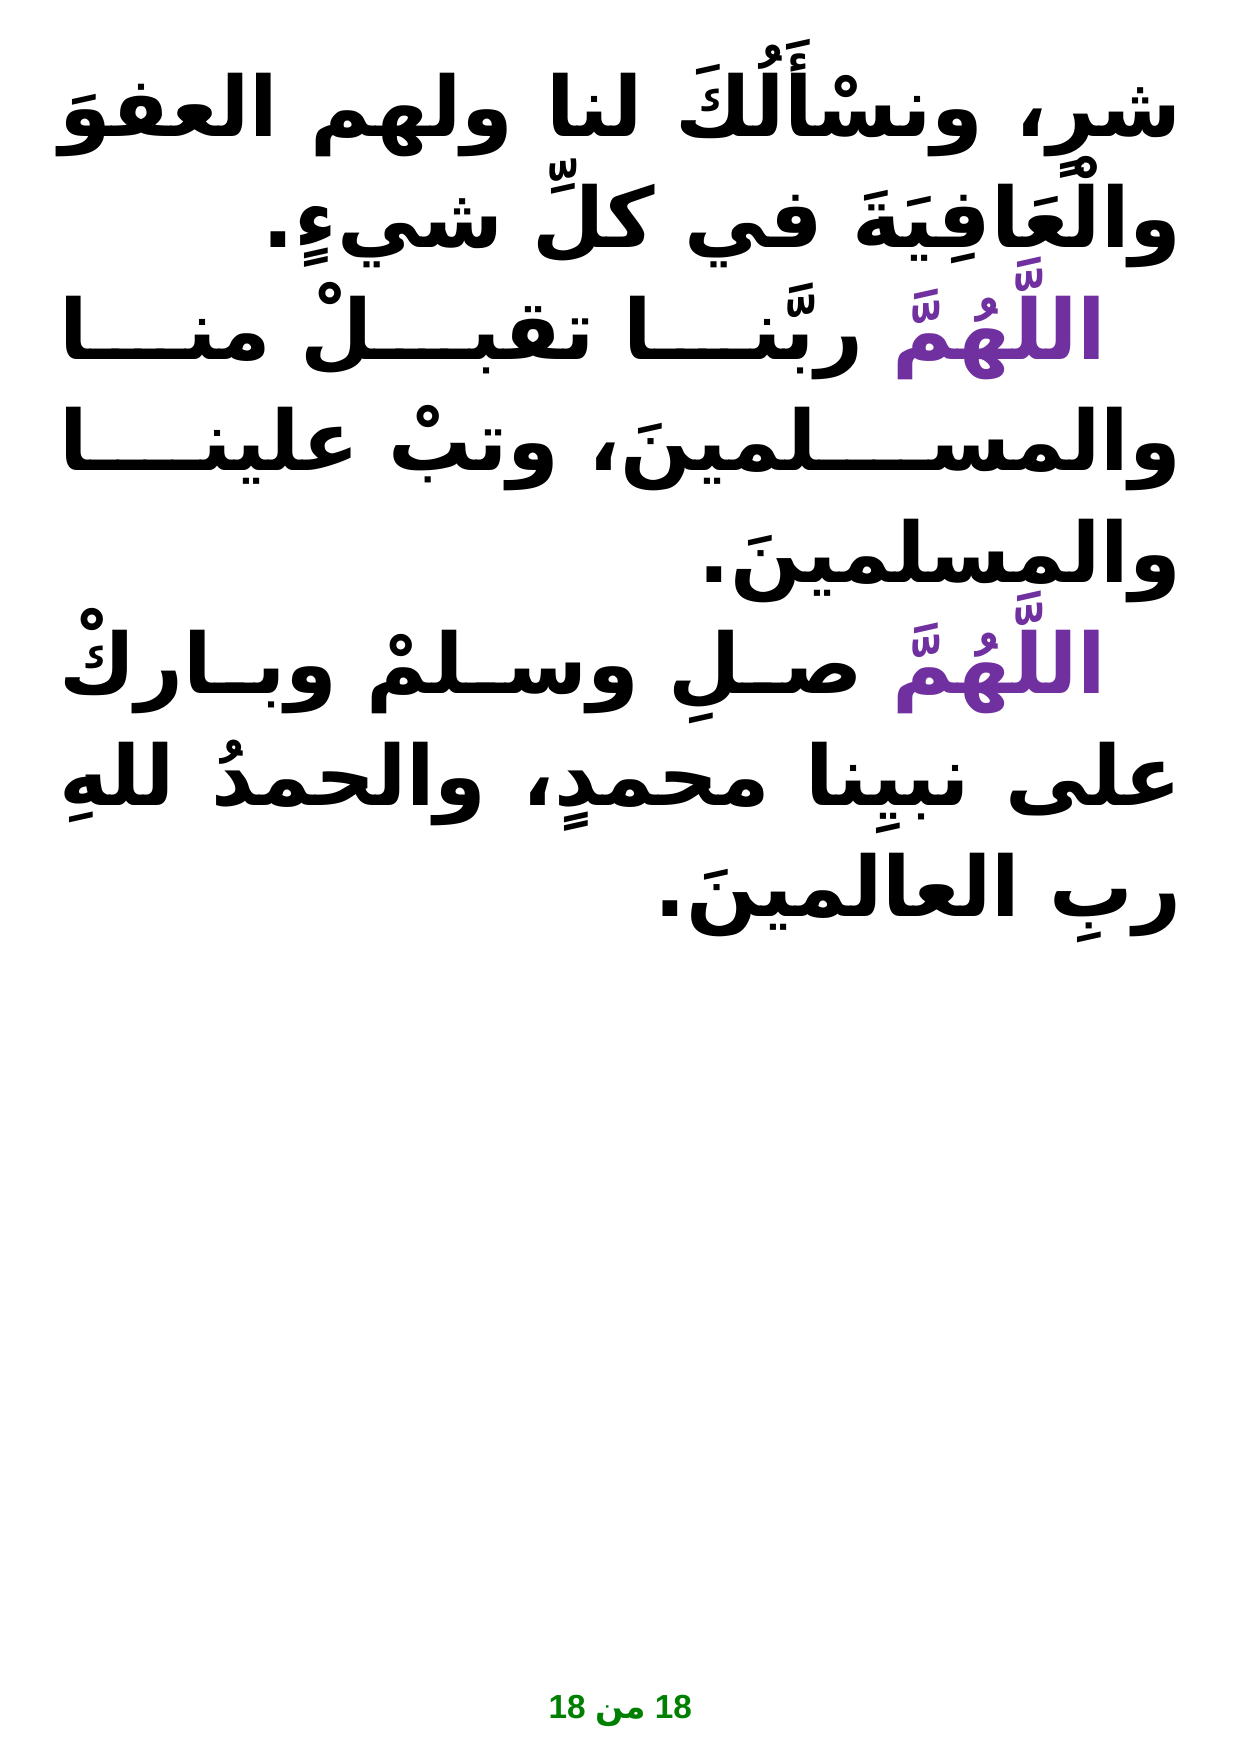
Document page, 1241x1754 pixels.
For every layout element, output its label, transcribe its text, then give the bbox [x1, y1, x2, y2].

text اللَّهُمَّ صلِ وسلمْ وباركْ على نبيِنا محمدٍ، والحمدُ للهِ ربِ العالمينَ. [59, 616, 1181, 936]
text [59, 59, 1181, 267]
text اللَّهُمَّ ربَّنا تقبلْ منا والمسلمينَ، وتبْ علينا والمسلمينَ. [59, 282, 1181, 602]
